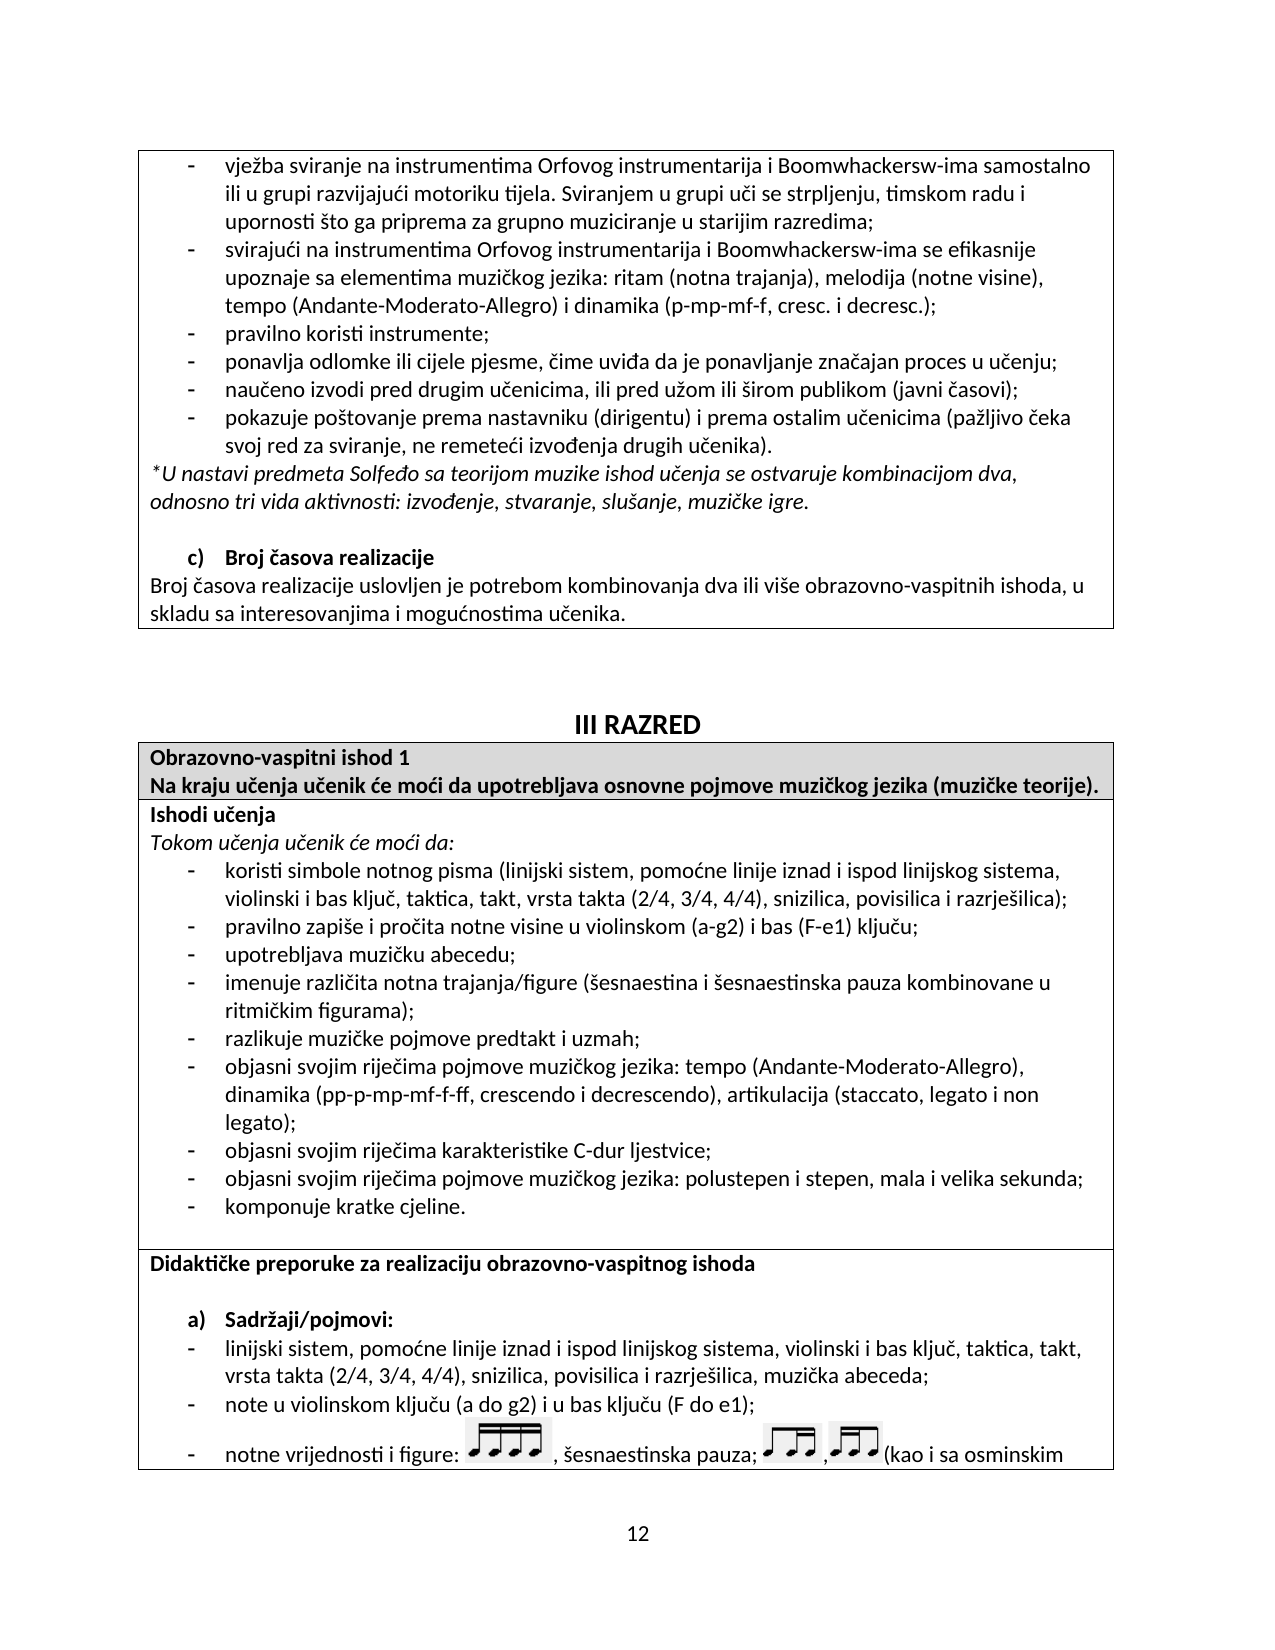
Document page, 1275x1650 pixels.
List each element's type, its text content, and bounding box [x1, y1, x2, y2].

subtitle III RAZRED [150, 791, 1125, 826]
table_header Obrazovno-vaspitni ishod 1 Na kraju učenja učenik će moći da upotrebljava osnovne pojmove muzičkog jezika (muzičke teorije). [139, 827, 1113, 883]
table_cell Ishodi učenja Tokom učenja učenik će moći da: koristi simbole notnog pisma (linijski sistem, pomoćne linije iznad i ispod linijskog sistema, violinski i bas ključ, taktica, takt, vrsta takta (2/4, 3/4, 4/4), snizilica, povisilica i razrješilica); pravilno zapiše i pročita notne visine u violinskom (a-g2) i bas (F-e1) ključu; upotrebljava muzičku abecedu; imenuje različita notna trajanja/figure (šesnaestina i šesnaestinska pauza kombinovane u ritmičkim figurama); razlikuje muzičke pojmove predtakt i uzmah; objasni svojim riječima pojmove muzičkog jezika: tempo (Andante-Moderato-Allegro), dinamika (pp-p-mp-mf-f-ff, crescendo i decrescendo), artikulacija (staccato, legato i non legato); objasni svojim riječima karakteristike C-dur ljestvice; objasni svojim riječima pojmove muzičkog jezika: polustepen i stepen, mala i velika sekunda; komponuje kratke cjeline. [139, 884, 1113, 1333]
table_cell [139, 151, 1113, 711]
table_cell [139, 1334, 1113, 1474]
